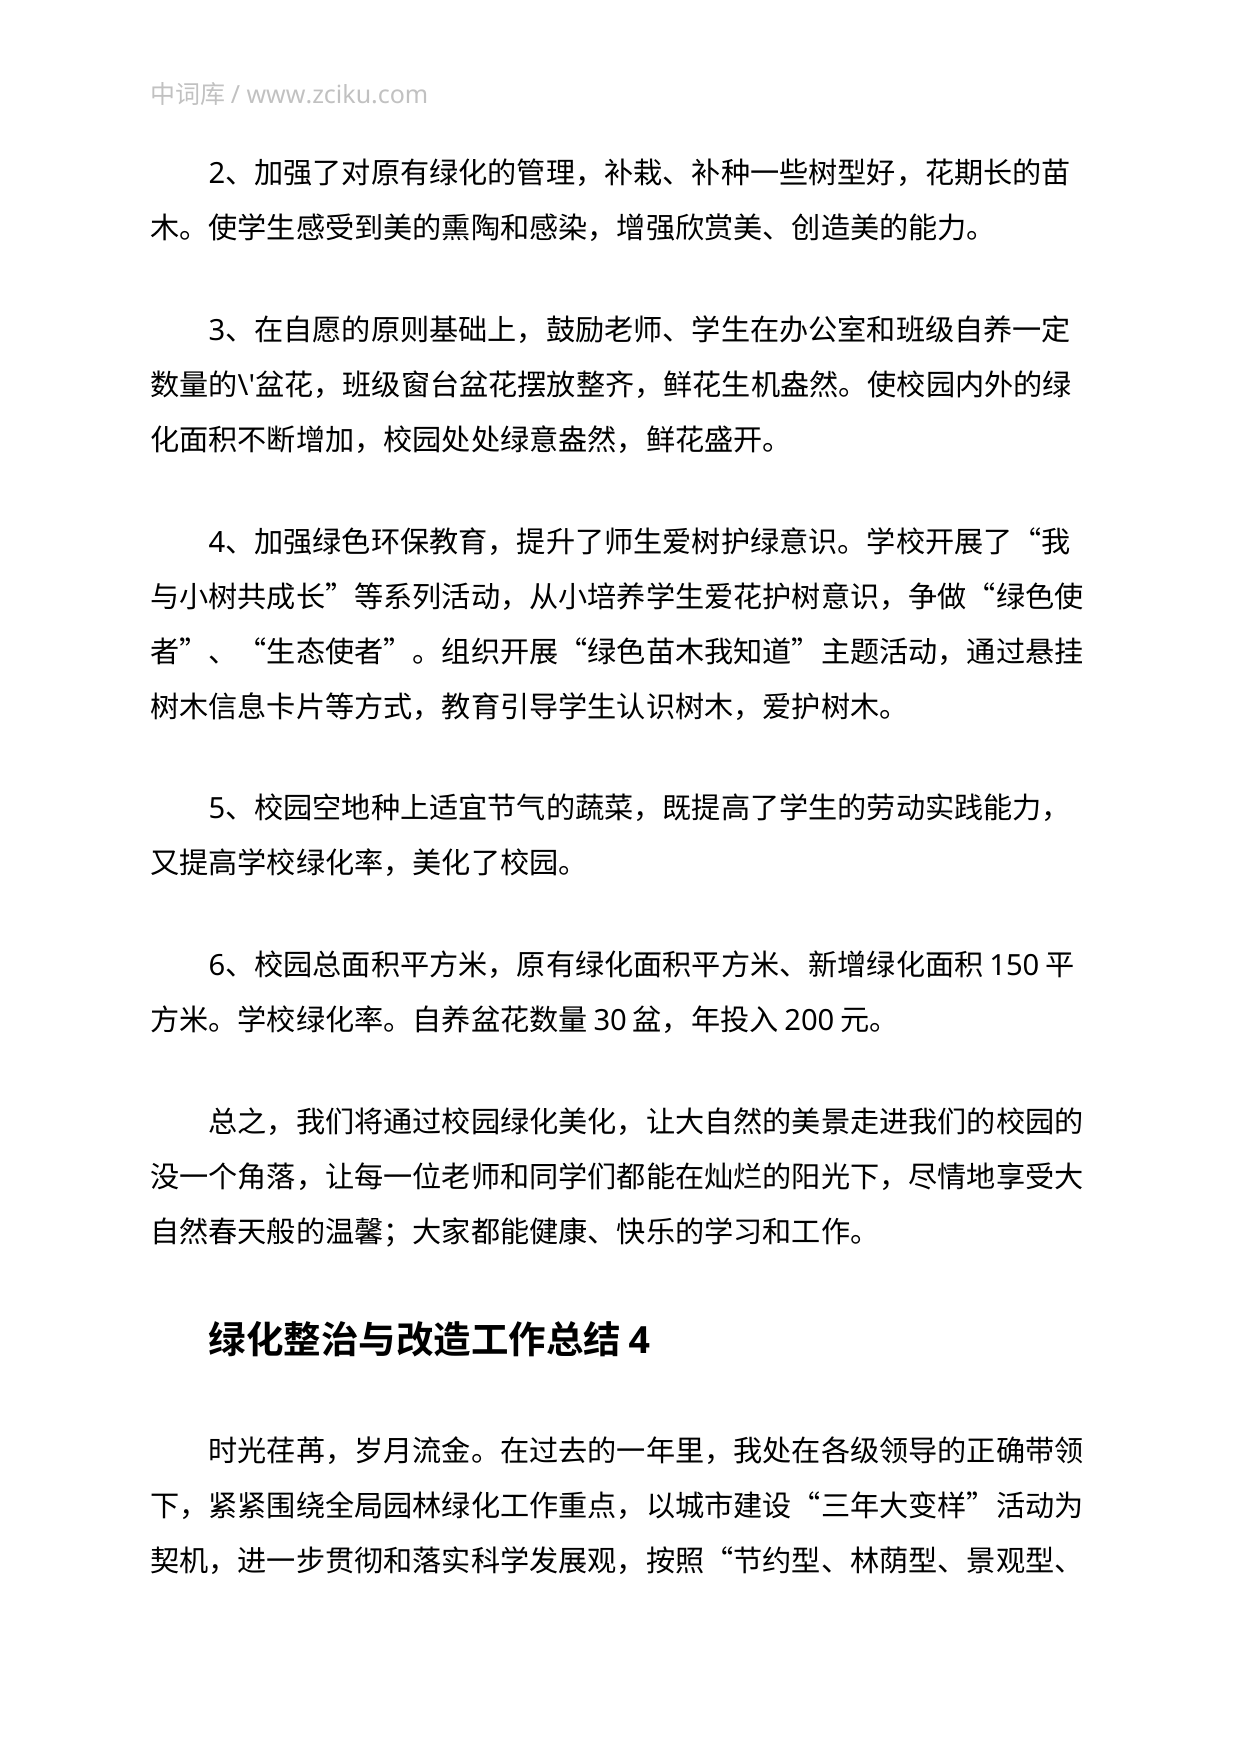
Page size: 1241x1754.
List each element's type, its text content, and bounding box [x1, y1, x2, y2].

text 总之，我们将通过校园绿化美化，让大自然的美景走进我们的校园的没一个角落，让每一位老师和同学们都能在灿烂的阳光下，尽情地享受大自然春天般的温馨；大家都能健康、快乐的学习和工作。 [150, 1099, 1090, 1251]
text 绿化整治与改造工作总结4 [150, 1310, 1090, 1365]
text 3、在自愿的原则基础上，鼓励老师、学生在办公室和班级自养一定数量的\'盆花，班级窗台盆花摆放整齐，鲜花生机盎然。使校园内外的绿化面积不断增加，校园处处绿意盎然，鲜花盛开。 [150, 307, 1090, 459]
text 2、加强了对原有绿化的管理，补栽、补种一些树型好，花期长的苗木。使学生感受到美的熏陶和感染，增强欣赏美、创造美的能力。 [150, 150, 1090, 247]
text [150, 1428, 1090, 1580]
text 5、校园空地种上适宜节气的蔬菜，既提高了学生的劳动实践能力，又提高学校绿化率，美化了校园。 [150, 785, 1090, 882]
text 4、加强绿色环保教育，提升了师生爱树护绿意识。学校开展了“我与小树共成长”等系列活动，从小培养学生爱花护树意识，争做“绿色使者”、“生态使者”。组织开展“绿色苗木我知道”主题活动，通过悬挂树木信息卡片等方式，教育引导学生认识树木，爱护树木。 [150, 518, 1090, 726]
text 6、校园总面积平方米，原有绿化面积平方米、新增绿化面积150平方米。学校绿化率。自养盆花数量30盆，年投入200元。 [150, 942, 1090, 1039]
